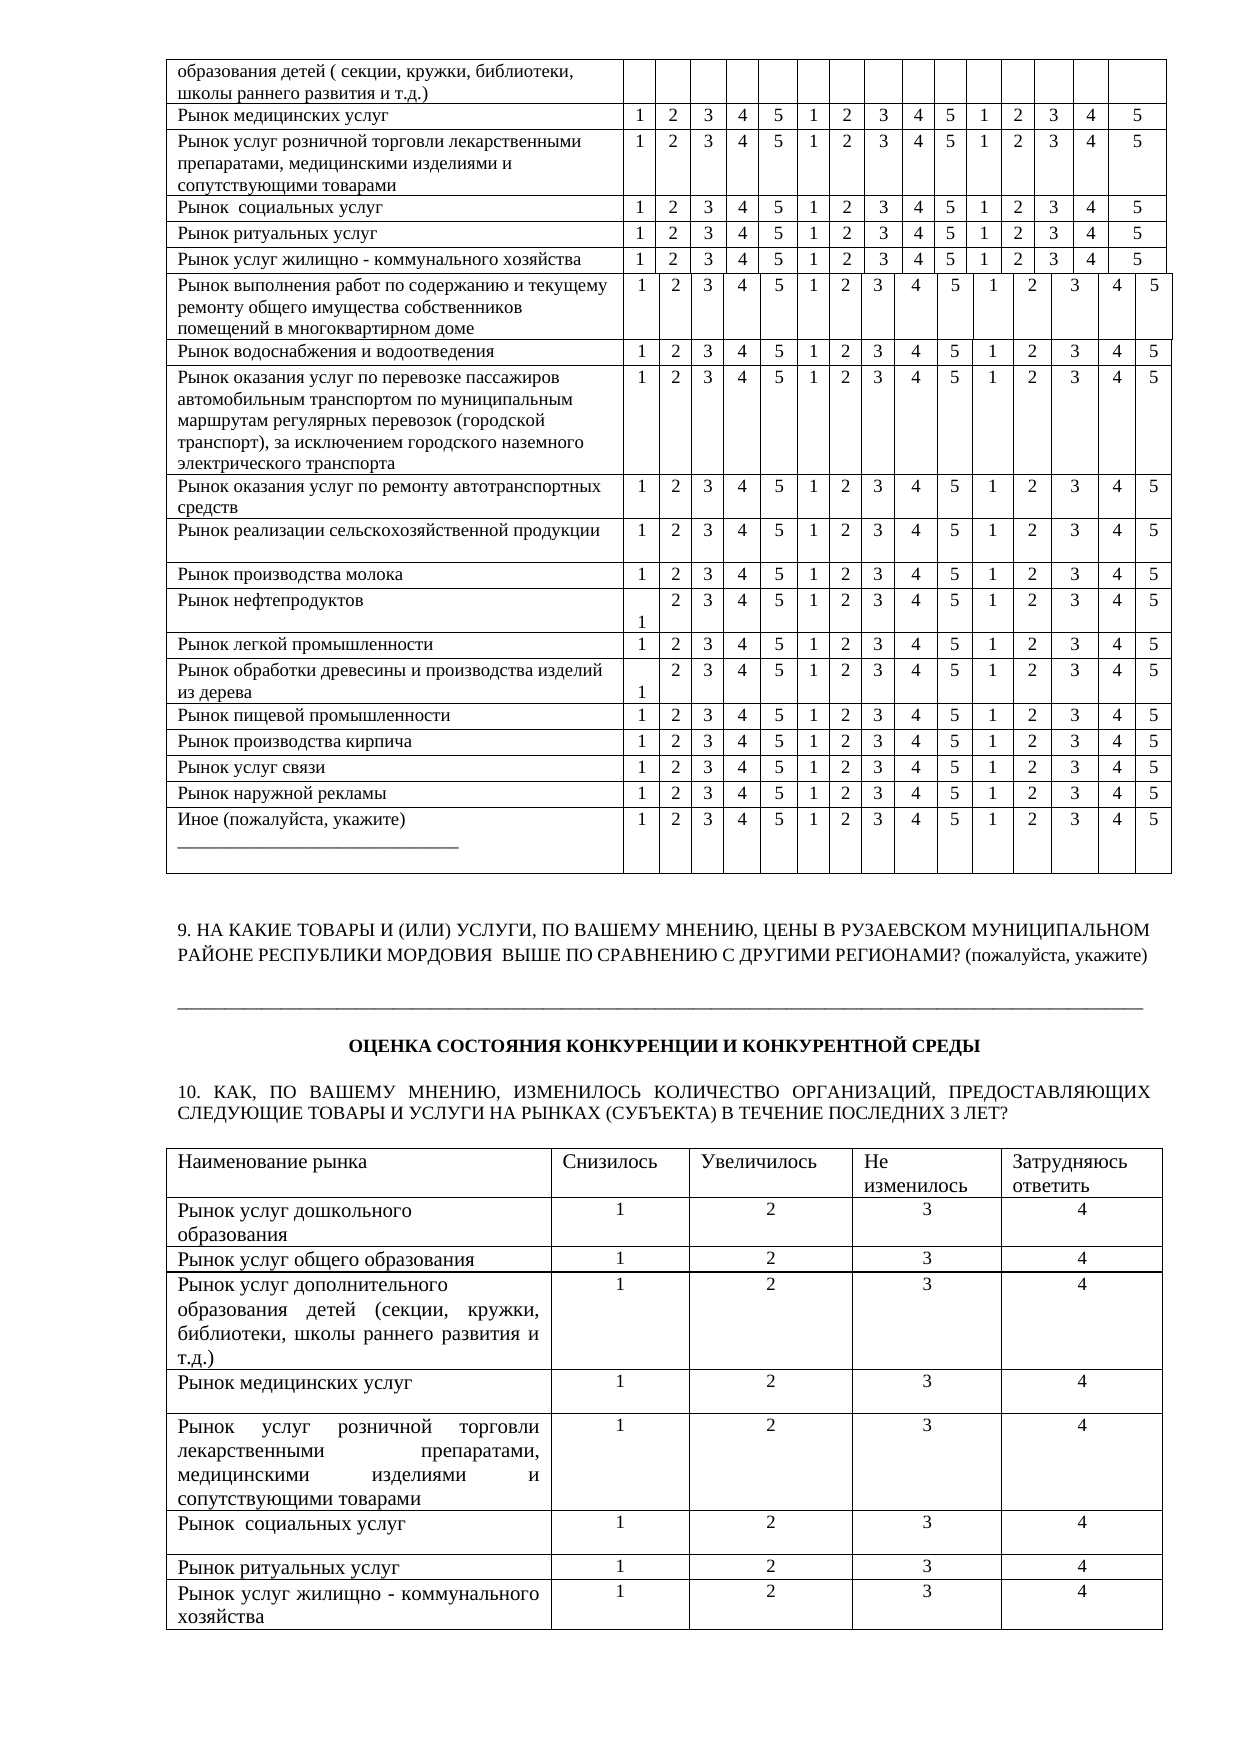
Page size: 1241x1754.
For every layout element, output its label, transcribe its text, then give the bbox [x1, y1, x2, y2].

table_cell 4 [724, 563, 760, 588]
table_cell 5 [938, 782, 972, 807]
table_cell 3 [692, 659, 723, 702]
table_cell 5 [938, 704, 972, 728]
table_cell 1 [624, 248, 655, 273]
table_cell Рынок медицинских услуг [167, 1370, 551, 1413]
table_cell 2 [1014, 366, 1051, 474]
table_cell Рынок услуг общего образования [167, 1247, 551, 1271]
table_cell 2 [830, 808, 861, 872]
table_cell 3 [692, 366, 723, 474]
table_cell 4 [895, 704, 937, 728]
table_cell 5 [761, 659, 797, 702]
table_cell 2 [1014, 704, 1051, 728]
table_cell 2 [830, 196, 864, 221]
table_cell 4 [1099, 704, 1135, 728]
table_cell 1 [552, 1580, 689, 1628]
table_cell 2 [660, 659, 691, 702]
table_cell 4 [1074, 60, 1108, 103]
table_cell 1 [798, 519, 829, 562]
table_cell 5 [1136, 808, 1171, 872]
table_cell Рынок водоснабжения и водоотведения [167, 340, 623, 365]
table_cell 1 [967, 60, 1001, 103]
table_cell 4 [895, 563, 937, 588]
table_cell 2 [830, 340, 861, 365]
table_cell 3 [862, 730, 894, 754]
table_cell 4 [724, 730, 760, 754]
table_header Наименование рынка [167, 1149, 551, 1197]
table_cell 3 [865, 222, 902, 247]
table_cell 1 [798, 704, 829, 728]
table_cell 2 [660, 633, 691, 658]
table_cell 3 [862, 340, 894, 365]
table_cell 1 [967, 104, 1001, 129]
table_cell 3 [865, 130, 902, 195]
table_cell 2 [1014, 274, 1051, 339]
table_cell Рынок ритуальных услуг [167, 1555, 551, 1579]
table_cell 4 [724, 808, 760, 872]
table_cell 1 [624, 104, 655, 129]
table_cell 3 [862, 475, 894, 518]
table_cell 4 [1074, 222, 1108, 247]
table_cell 5 [759, 222, 797, 247]
table_cell 3 [691, 222, 726, 247]
table_cell 4 [724, 366, 760, 474]
table_cell 5 [761, 274, 797, 339]
table_cell 2 [660, 589, 691, 632]
table_cell 1 [973, 475, 1013, 518]
table_cell 4 [1099, 730, 1135, 754]
table_cell 5 [761, 519, 797, 562]
table_cell 1 [798, 274, 829, 339]
table_cell 1 [624, 659, 659, 702]
table_cell 3 [1052, 659, 1098, 702]
table_header Затрудняюсь ответить [1002, 1149, 1162, 1197]
table_cell 3 [862, 633, 894, 658]
text 10. КАК, ПО ВАШЕМУ МНЕНИЮ, ИЗМЕНИЛОСЬ КОЛИЧЕСТВО ОРГАНИЗАЦИЙ, ПРЕДОСТАВЛЯЮЩИХ СЛЕДУЮЩИЕ ТОВАРЫ И УСЛУГИ НА РЫНКАХ (СУБЪЕКТА) В ТЕЧЕНИЕ ПОСЛЕДНИХ 3 ЛЕТ? [177, 1081, 1152, 1124]
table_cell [167, 60, 623, 103]
table_cell 1 [973, 633, 1013, 658]
table_cell 4 [895, 782, 937, 807]
table_cell 3 [1035, 60, 1073, 103]
table_cell 2 [656, 196, 690, 221]
table_cell 4 [724, 633, 760, 658]
table_cell 1 [798, 808, 829, 872]
table_cell 1 [624, 475, 659, 518]
table_cell 3 [692, 756, 723, 781]
table_cell 2 [690, 1580, 852, 1628]
table_cell 5 [938, 756, 972, 781]
table_cell 5 [938, 366, 972, 474]
table_cell 4 [903, 104, 934, 129]
table_cell 2 [1014, 756, 1051, 781]
table_cell Рынок социальных услуг [167, 1511, 551, 1554]
table_cell 5 [935, 248, 966, 273]
table_cell 2 [830, 730, 861, 754]
table_cell 4 [724, 340, 760, 365]
table_cell Рынок социальных услуг [167, 196, 623, 221]
table_cell 1 [798, 756, 829, 781]
table_cell 2 [660, 756, 691, 781]
table_cell Рынок оказания услуг по ремонту автотранспортных средств [167, 475, 623, 518]
table_cell 4 [724, 756, 760, 781]
table_cell 1 [624, 519, 659, 562]
table_cell 5 [935, 222, 966, 247]
table_cell 4 [1002, 1198, 1162, 1246]
table_cell 2 [830, 519, 861, 562]
table_cell 5 [1109, 248, 1166, 273]
table_cell 3 [862, 808, 894, 872]
table_cell 3 [1052, 589, 1098, 632]
table_cell 3 [1052, 340, 1098, 365]
table_cell 3 [862, 704, 894, 728]
table_cell 4 [1099, 589, 1135, 632]
table_cell 4 [1002, 1247, 1162, 1271]
table_cell 1 [798, 340, 829, 365]
table_cell 5 [1136, 475, 1171, 518]
table_cell 5 [761, 366, 797, 474]
table_cell 1 [624, 340, 659, 365]
table_cell 2 [830, 475, 861, 518]
table_header Снизилось [552, 1149, 689, 1197]
table_cell 4 [895, 475, 937, 518]
table_cell 4 [903, 248, 934, 273]
table_cell 2 [830, 366, 861, 474]
table_cell 5 [759, 60, 797, 103]
table_cell Рынок легкой промышленности [167, 633, 623, 658]
table_cell Рынок реализации сельскохозяйственной продукции [167, 519, 623, 562]
table_cell 1 [973, 704, 1013, 728]
table_cell Рынок услуг дополнительного образования детей (секции, кружки, библиотеки, школы раннего развития и т.д.) [167, 1273, 551, 1369]
table_cell 3 [1052, 274, 1098, 339]
table_cell 4 [1002, 1273, 1162, 1369]
table_cell 1 [624, 563, 659, 588]
table_cell 1 [624, 274, 659, 339]
table_cell 4 [727, 222, 758, 247]
table_cell 5 [1109, 104, 1166, 129]
table_cell 4 [1099, 274, 1135, 339]
table_cell 1 [798, 659, 829, 702]
table_cell Рынок производства кирпича [167, 730, 623, 754]
table_cell 5 [938, 475, 972, 518]
table_cell 1 [973, 756, 1013, 781]
table_cell 2 [1002, 130, 1034, 195]
table_cell 3 [865, 60, 902, 103]
table_cell 3 [862, 659, 894, 702]
table_cell 1 [624, 366, 659, 474]
table_cell 5 [759, 196, 797, 221]
table_cell 2 [690, 1555, 852, 1579]
table_cell 1 [624, 589, 659, 632]
table_cell 2 [1014, 589, 1051, 632]
table_cell 5 [761, 808, 797, 872]
table_cell 2 [1002, 222, 1034, 247]
table_cell 2 [690, 1511, 852, 1554]
table_cell 2 [660, 475, 691, 518]
table_cell 5 [761, 563, 797, 588]
table_cell Рынок производства молока [167, 563, 623, 588]
table_cell 5 [1136, 589, 1171, 632]
table_cell 3 [1052, 519, 1098, 562]
table_cell Рынок услуг жилищно - коммунального хозяйства [167, 248, 623, 273]
table_cell 5 [935, 130, 966, 195]
table_cell 3 [862, 366, 894, 474]
table_cell 3 [865, 196, 902, 221]
table_cell 3 [692, 340, 723, 365]
table_cell 2 [690, 1370, 852, 1413]
table_cell 1 [973, 808, 1013, 872]
table_cell 1 [624, 782, 659, 807]
table_cell 4 [895, 589, 937, 632]
table_cell 1 [624, 730, 659, 754]
table_cell 2 [1014, 563, 1051, 588]
table_cell 1 [973, 782, 1013, 807]
table_cell 2 [1014, 659, 1051, 702]
table_cell 5 [761, 475, 797, 518]
table_cell 4 [895, 274, 937, 339]
table_cell 2 [690, 1198, 852, 1246]
table_cell 5 [938, 519, 972, 562]
table_cell Рынок ритуальных услуг [167, 222, 623, 247]
table_cell 5 [938, 340, 972, 365]
table_cell 3 [853, 1511, 1001, 1554]
table_cell 4 [727, 60, 758, 103]
table_cell 1 [624, 756, 659, 781]
table_cell Рынок услуг жилищно - коммунального хозяйства [167, 1580, 551, 1628]
table_cell 3 [692, 475, 723, 518]
table_cell 4 [724, 519, 760, 562]
table_cell 4 [724, 274, 760, 339]
table_cell 2 [656, 104, 690, 129]
table_cell 5 [935, 196, 966, 221]
table_cell 4 [727, 248, 758, 273]
table_cell 1 [967, 196, 1001, 221]
table_cell 4 [895, 340, 937, 365]
table_cell 5 [759, 104, 797, 129]
table_cell 2 [656, 222, 690, 247]
table_cell 5 [1136, 274, 1172, 339]
table_cell 4 [1074, 196, 1108, 221]
table_cell 4 [903, 130, 934, 195]
table_cell 3 [862, 274, 894, 339]
table_cell 2 [1014, 519, 1051, 562]
table_cell 4 [1099, 756, 1135, 781]
text ОЦЕНКА СОСТОЯНИЯ КОНКУРЕНЦИИ И КОНКУРЕНТНОЙ СРЕДЫ [177, 1035, 1152, 1057]
table_cell 2 [1002, 196, 1034, 221]
table_cell 3 [1052, 633, 1098, 658]
table_cell 3 [691, 196, 726, 221]
table_cell 4 [895, 730, 937, 754]
table_cell 4 [1074, 248, 1108, 273]
table_cell Рынок выполнения работ по содержанию и текущему ремонту общего имущества собственников помещений в многоквартирном доме [167, 274, 623, 339]
table_cell 1 [624, 704, 659, 728]
table_cell 2 [1002, 248, 1034, 273]
table_header Увеличилось [690, 1149, 852, 1197]
table_cell 2 [690, 1273, 852, 1369]
table_cell 3 [692, 633, 723, 658]
table_cell 1 [973, 659, 1013, 702]
table_cell 2 [1014, 782, 1051, 807]
table_cell 2 [1014, 633, 1051, 658]
table_cell 4 [1002, 1511, 1162, 1554]
table_cell 1 [624, 808, 659, 872]
table_cell 2 [660, 704, 691, 728]
table_cell 3 [1052, 366, 1098, 474]
table_cell 1 [798, 196, 829, 221]
table_cell 5 [1136, 340, 1171, 365]
table_cell 4 [1099, 659, 1135, 702]
table_cell Рынок обработки древесины и производства изделий из дерева [167, 659, 623, 702]
table_cell 1 [798, 130, 829, 195]
table_cell 4 [1099, 782, 1135, 807]
table_cell 5 [1136, 782, 1171, 807]
table_cell 1 [973, 730, 1013, 754]
table_cell 2 [660, 274, 691, 339]
table_cell 1 [552, 1555, 689, 1579]
table_cell 4 [895, 633, 937, 658]
table_cell 5 [938, 659, 972, 702]
table_cell 3 [862, 563, 894, 588]
table_cell 4 [1002, 1580, 1162, 1628]
table_cell 4 [727, 196, 758, 221]
table_cell 1 [973, 563, 1013, 588]
table_cell 1 [798, 782, 829, 807]
table_cell 1 [967, 130, 1001, 195]
table_cell 2 [656, 60, 690, 103]
table_cell 5 [761, 340, 797, 365]
table_cell 2 [660, 366, 691, 474]
table_cell 5 [938, 633, 972, 658]
table_cell 5 [935, 60, 966, 103]
table_cell 4 [895, 808, 937, 872]
table_cell 3 [853, 1198, 1001, 1246]
table_cell 4 [1099, 808, 1135, 872]
table_cell Рынок пищевой промышленности [167, 704, 623, 728]
table_cell 3 [692, 519, 723, 562]
table_cell Рынок медицинских услуг [167, 104, 623, 129]
table_cell 5 [761, 633, 797, 658]
table_cell 1 [552, 1247, 689, 1271]
table_cell 1 [552, 1198, 689, 1246]
table_cell 3 [691, 60, 726, 103]
table_cell 2 [660, 782, 691, 807]
table_cell 5 [938, 274, 973, 339]
table_cell 2 [660, 563, 691, 588]
table_cell 3 [692, 730, 723, 754]
table_cell 2 [830, 274, 861, 339]
table_cell 1 [552, 1511, 689, 1554]
table_cell 5 [759, 130, 797, 195]
table_cell 3 [1052, 475, 1098, 518]
table_cell 5 [1136, 659, 1171, 702]
table_cell 3 [1035, 196, 1073, 221]
table_cell 4 [1099, 475, 1135, 518]
table_cell 3 [853, 1414, 1001, 1510]
table_cell 4 [1074, 104, 1108, 129]
table_cell 3 [865, 248, 902, 273]
table_cell 4 [895, 756, 937, 781]
table_cell 3 [862, 782, 894, 807]
table_cell 3 [692, 808, 723, 872]
table_cell 3 [853, 1247, 1001, 1271]
table_cell 5 [761, 704, 797, 728]
table_cell 1 [624, 60, 655, 103]
table_cell 2 [690, 1414, 852, 1510]
table_cell 4 [724, 782, 760, 807]
table_cell 3 [692, 274, 723, 339]
table_cell 4 [895, 519, 937, 562]
table_cell 2 [1014, 340, 1051, 365]
table_cell 1 [798, 248, 829, 273]
table_header Не изменилось [853, 1149, 1001, 1197]
table_cell 5 [935, 104, 966, 129]
table_cell 1 [973, 340, 1013, 365]
table_cell 2 [830, 248, 864, 273]
table_cell 3 [853, 1273, 1001, 1369]
table_cell 5 [761, 589, 797, 632]
table_cell 3 [692, 704, 723, 728]
table_cell 2 [1014, 730, 1051, 754]
table_cell 3 [1052, 808, 1098, 872]
table_cell 3 [692, 563, 723, 588]
table_cell 5 [1136, 756, 1171, 781]
table_cell 4 [903, 60, 934, 103]
table_cell 2 [1014, 808, 1051, 872]
table_cell 2 [830, 130, 864, 195]
table_cell 4 [1002, 1414, 1162, 1510]
table_cell 5 [938, 563, 972, 588]
table_cell 5 [1109, 130, 1166, 195]
table_cell 1 [973, 366, 1013, 474]
table_cell 4 [1074, 130, 1108, 195]
table_cell 3 [1052, 756, 1098, 781]
table_cell 1 [552, 1273, 689, 1369]
table_cell 3 [692, 589, 723, 632]
table_cell 2 [656, 130, 690, 195]
table_cell 5 [1136, 563, 1171, 588]
text 9. НА КАКИЕ ТОВАРЫ И (ИЛИ) УСЛУГИ, ПО ВАШЕМУ МНЕНИЮ, ЦЕНЫ В РУЗАЕВСКОМ МУНИЦИПАЛЬНОМ РАЙОНЕ РЕСПУБЛИКИ МОРДОВИЯ ВЫШЕ ПО СРАВНЕНИЮ С ДРУГИМИ РЕГИОНАМИ? (пожалуйста, укажите) [177, 919, 1152, 965]
table_cell Иное (пожалуйста, укажите) ______________________________ [167, 808, 623, 872]
table_cell 1 [798, 730, 829, 754]
table_cell 5 [761, 782, 797, 807]
table_cell 3 [1035, 248, 1073, 273]
table_cell 3 [1052, 704, 1098, 728]
table_cell 2 [830, 756, 861, 781]
table_cell 2 [830, 104, 864, 129]
table_cell 3 [853, 1555, 1001, 1579]
table_cell 2 [830, 782, 861, 807]
table_cell 4 [895, 659, 937, 702]
table_cell 4 [1099, 519, 1135, 562]
table_cell 1 [798, 589, 829, 632]
table_cell Рынок услуг дошкольного образования [167, 1198, 551, 1246]
table_cell 1 [624, 196, 655, 221]
table_cell 1 [967, 222, 1001, 247]
table_cell 4 [724, 659, 760, 702]
table_cell 3 [1035, 130, 1073, 195]
table_cell 3 [691, 104, 726, 129]
table_cell 2 [1002, 104, 1034, 129]
table_cell 3 [865, 104, 902, 129]
table_cell 3 [1052, 730, 1098, 754]
table_cell 5 [761, 730, 797, 754]
table_cell 1 [552, 1370, 689, 1413]
table_cell 1 [798, 222, 829, 247]
table_cell 4 [727, 130, 758, 195]
table_cell 3 [1052, 782, 1098, 807]
table_cell 3 [691, 248, 726, 273]
table_cell 2 [660, 730, 691, 754]
table_cell 4 [1099, 563, 1135, 588]
table_cell 2 [660, 808, 691, 872]
table_cell 2 [660, 340, 691, 365]
table_cell 4 [903, 196, 934, 221]
table_cell Рынок услуг розничной торговли лекарственными препаратами, медицинскими изделиями и сопутствующими товарами [167, 1414, 551, 1510]
table_cell 5 [1109, 60, 1166, 103]
table_cell 4 [724, 475, 760, 518]
table_cell 3 [1052, 563, 1098, 588]
text _______________________________________________________________________________________________________ [177, 989, 1152, 1011]
table_cell 5 [1136, 704, 1171, 728]
table_cell 4 [1099, 633, 1135, 658]
table_cell 2 [830, 704, 861, 728]
table_cell 1 [798, 563, 829, 588]
table_cell 1 [974, 274, 1013, 339]
table_cell 3 [1035, 222, 1073, 247]
table_cell 1 [798, 475, 829, 518]
table_cell 5 [1136, 519, 1171, 562]
table_cell 4 [724, 704, 760, 728]
table_cell 4 [903, 222, 934, 247]
table_cell 1 [798, 366, 829, 474]
table_cell 4 [727, 104, 758, 129]
table_cell 1 [552, 1414, 689, 1510]
table_cell 4 [724, 589, 760, 632]
table_cell 5 [1136, 366, 1171, 474]
table_cell Рынок услуг розничной торговли лекарственными препаратами, медицинскими изделиями и сопутствующими товарами [167, 130, 623, 195]
table_cell 5 [1109, 222, 1166, 247]
table_cell 2 [830, 563, 861, 588]
table_cell Рынок наружной рекламы [167, 782, 623, 807]
table_cell 3 [1035, 104, 1073, 129]
table_cell Рынок нефтепродуктов [167, 589, 623, 632]
table_cell 4 [1002, 1370, 1162, 1413]
table_cell 3 [691, 130, 726, 195]
table_cell 2 [830, 633, 861, 658]
table_cell 4 [1099, 340, 1135, 365]
table_cell 1 [798, 104, 829, 129]
table_cell 2 [690, 1247, 852, 1271]
table_cell 2 [830, 60, 864, 103]
table_cell 5 [761, 756, 797, 781]
table_cell 1 [624, 633, 659, 658]
table_cell 1 [973, 589, 1013, 632]
table_cell 3 [862, 589, 894, 632]
table_cell 2 [830, 659, 861, 702]
table_cell 2 [1002, 60, 1034, 103]
table_cell 2 [660, 519, 691, 562]
table_cell 4 [1099, 366, 1135, 474]
table_cell 2 [830, 222, 864, 247]
table_cell 3 [862, 519, 894, 562]
table_cell 3 [853, 1370, 1001, 1413]
table_cell Рынок услуг связи [167, 756, 623, 781]
table_cell 5 [1136, 730, 1171, 754]
table_cell 1 [624, 130, 655, 195]
table_cell 5 [938, 589, 972, 632]
table_cell 3 [862, 756, 894, 781]
table_cell 2 [1014, 475, 1051, 518]
table_cell 3 [853, 1580, 1001, 1628]
table_cell 1 [624, 222, 655, 247]
table_cell Рынок оказания услуг по перевозке пассажиров автомобильным транспортом по муниципальным маршрутам регулярных перевозок (городской транспорт), за исключением городского наземного электрического транспорта [167, 366, 623, 474]
table_cell 1 [967, 248, 1001, 273]
table_cell 2 [656, 248, 690, 273]
table_cell 5 [1136, 633, 1171, 658]
table_cell 3 [692, 782, 723, 807]
table_cell 1 [798, 633, 829, 658]
table_cell 4 [1002, 1555, 1162, 1579]
table_cell 5 [759, 248, 797, 273]
table_cell 4 [895, 366, 937, 474]
table_cell 5 [938, 730, 972, 754]
table_cell 1 [973, 519, 1013, 562]
table_cell 5 [938, 808, 972, 872]
table_cell 1 [798, 60, 829, 103]
table_cell 2 [830, 589, 861, 632]
table_cell 5 [1109, 196, 1166, 221]
